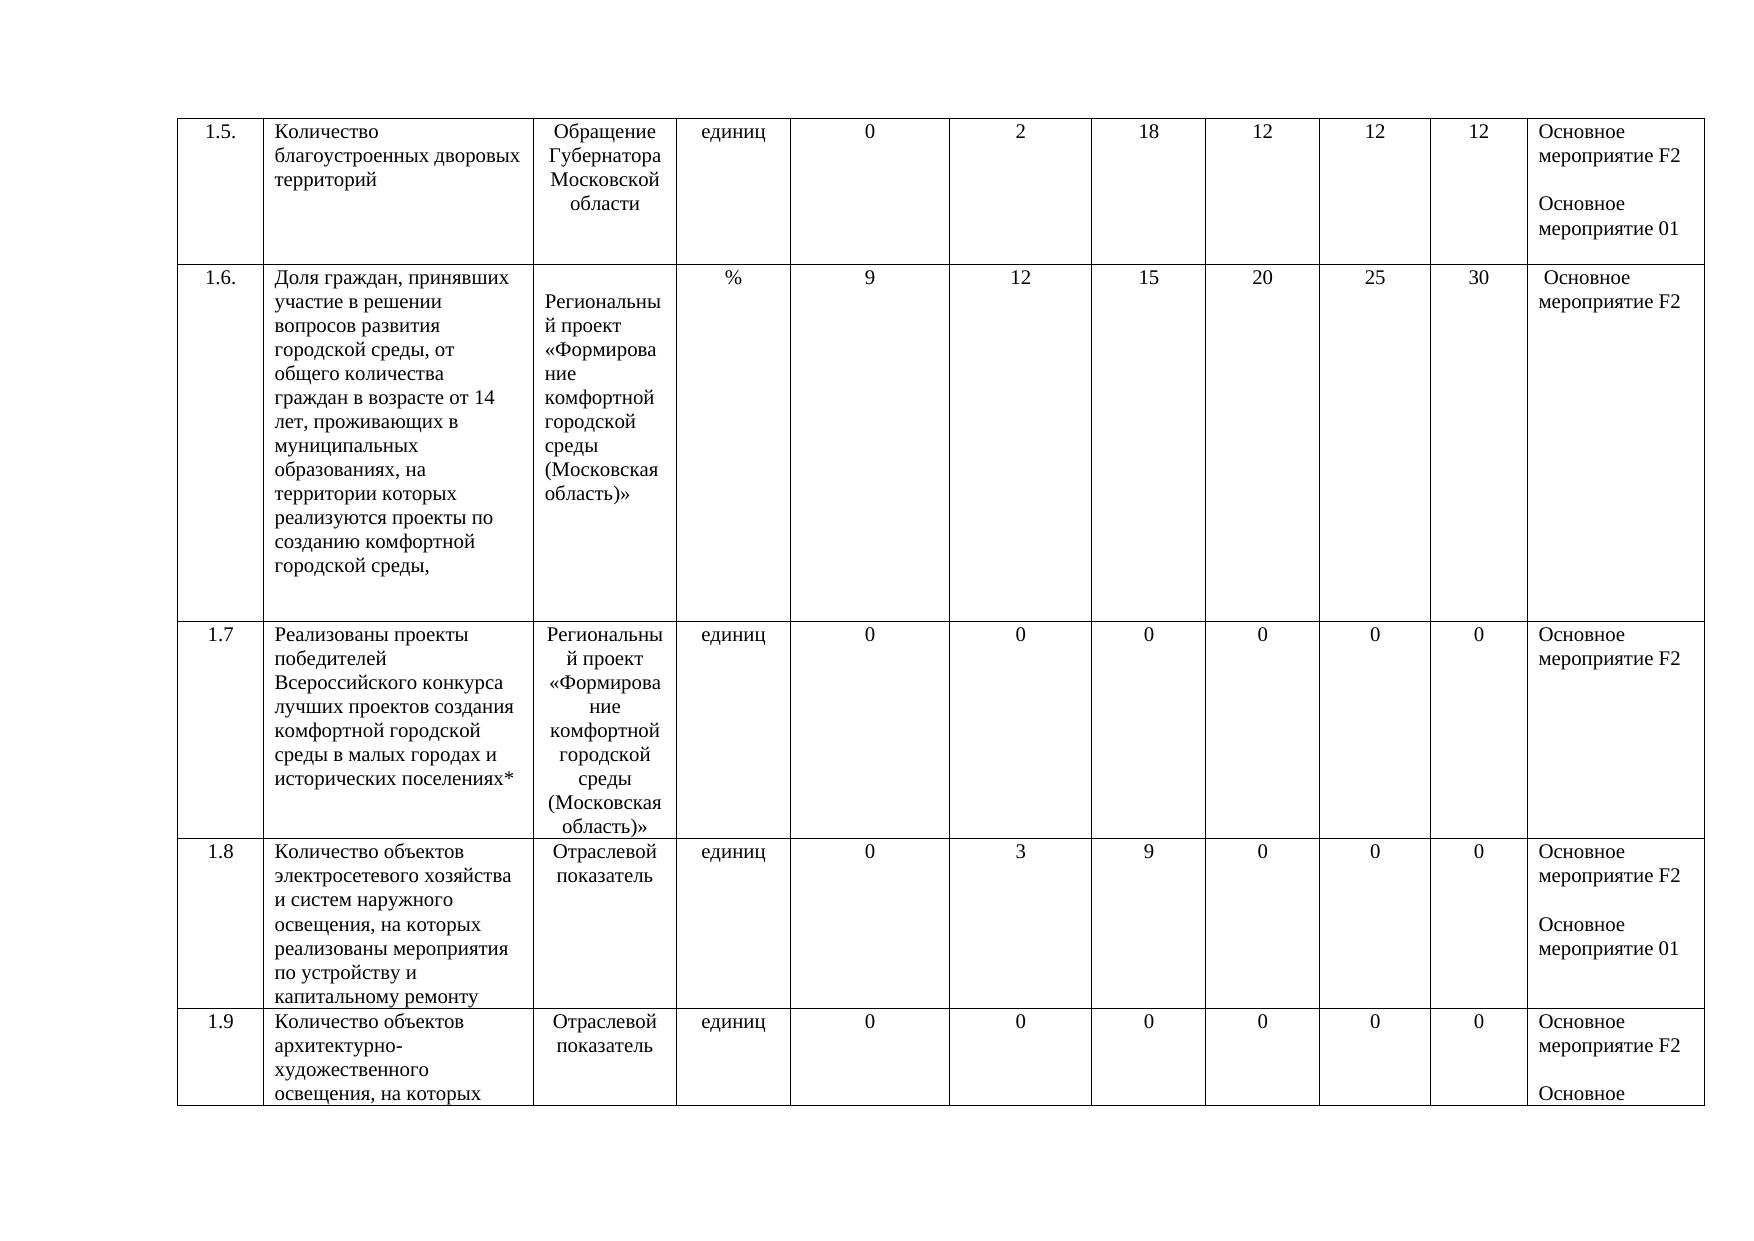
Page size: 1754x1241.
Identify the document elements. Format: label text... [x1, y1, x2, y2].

table_cell единиц [677, 1009, 790, 1105]
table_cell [1528, 1009, 1704, 1105]
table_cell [534, 1009, 676, 1105]
table_cell Основное мероприятие F2 [1528, 622, 1704, 838]
table_cell Отраслевой показатель [534, 839, 676, 1008]
table_cell Основное мероприятие F2 Основное мероприятие 01 [1528, 839, 1704, 1008]
table_cell 0 [791, 622, 949, 838]
table_cell 0 [1431, 622, 1527, 838]
table_cell 12 [950, 265, 1091, 621]
table_cell % [677, 265, 790, 621]
table_cell единиц [677, 839, 790, 1008]
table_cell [1528, 119, 1704, 263]
table_cell Основное мероприятие F2 [1528, 265, 1704, 621]
table_cell 9 [1092, 839, 1205, 1008]
table_cell 0 [1431, 1009, 1527, 1105]
table_cell Количество благоустроенных дворовых территорий [264, 119, 533, 263]
table_cell 0 [791, 119, 949, 263]
table_cell 25 [1320, 265, 1430, 621]
table_cell 0 [1206, 839, 1319, 1008]
table_cell 0 [791, 839, 949, 1008]
table_cell 1.9 [178, 1009, 263, 1105]
table_cell 2 [950, 119, 1091, 263]
table_cell 12 [1206, 119, 1319, 263]
table_cell 1.5. [178, 119, 263, 263]
table_cell единиц [677, 622, 790, 838]
table_cell 20 [1206, 265, 1319, 621]
table_cell Реализованы проекты победителей Всероссийского конкурса лучших проектов создания комфортной городской среды в малых городах и исторических поселениях* [264, 622, 533, 838]
table_cell 0 [1092, 622, 1205, 838]
table_cell единиц [677, 119, 790, 263]
table_cell Региональный проект «Формирование комфортной городской среды (Московская область)» [534, 622, 676, 838]
table_cell 1.7 [178, 622, 263, 838]
table_cell Количество объектов электросетевого хозяйства и систем наружного освещения, на которых реализованы мероприятия по устройству и капитальному ремонту [264, 839, 533, 1008]
table_cell 0 [950, 622, 1091, 838]
table_cell 12 [1431, 119, 1527, 263]
table_cell 30 [1431, 265, 1527, 621]
table_cell 1.6. [178, 265, 263, 621]
table_cell 0 [1206, 1009, 1319, 1105]
table_cell 0 [791, 1009, 949, 1105]
table_cell 15 [1092, 265, 1205, 621]
table_cell 0 [1320, 1009, 1430, 1105]
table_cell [264, 1009, 533, 1105]
table_cell Доля граждан, принявших участие в решении вопросов развития городской среды, от общего количества граждан в возрасте от 14 лет, проживающих в муниципальных образованиях, на территории которых реализуются проекты по созданию комфортной городской среды, [264, 265, 533, 621]
table_cell Региональный проект «Формирование комфортной городской среды (Московская область)» [534, 265, 676, 621]
table_cell 0 [1092, 1009, 1205, 1105]
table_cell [534, 119, 676, 263]
table_cell 0 [1431, 839, 1527, 1008]
table_cell 9 [791, 265, 949, 621]
table_cell 0 [1320, 839, 1430, 1008]
table_cell 12 [1320, 119, 1430, 263]
table_cell 0 [1320, 622, 1430, 838]
table_cell 0 [950, 1009, 1091, 1105]
table_cell 3 [950, 839, 1091, 1008]
table_cell 1.8 [178, 839, 263, 1008]
table_cell 18 [1092, 119, 1205, 263]
table_cell 0 [1206, 622, 1319, 838]
